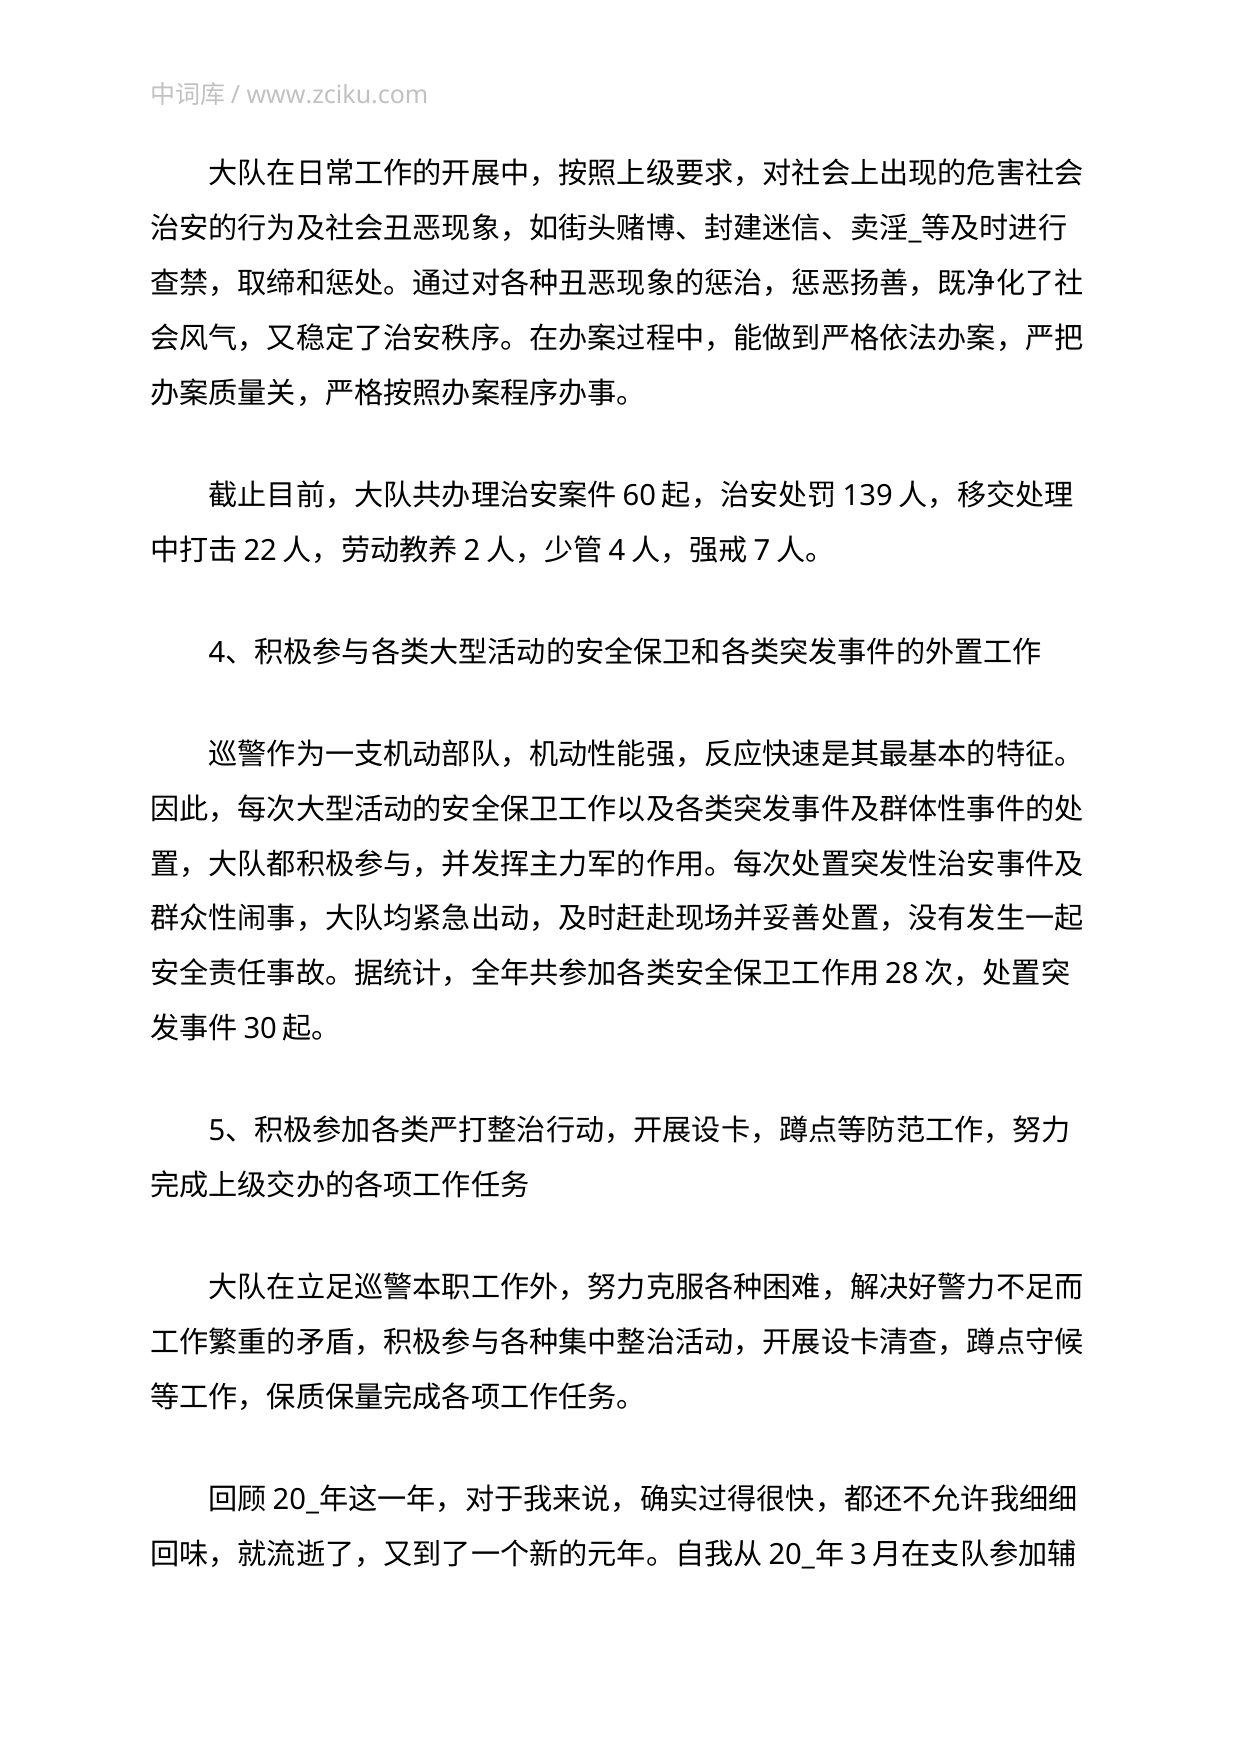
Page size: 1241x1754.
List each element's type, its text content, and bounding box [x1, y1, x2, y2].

text 大队在日常工作的开展中，按照上级要求，对社会上出现的危害社会治安的行为及社会丑恶现象，如街头赌博、封建迷信、卖淫_等及时进行查禁，取缔和惩处。通过对各种丑恶现象的惩治，惩恶扬善，既净化了社会风气，又稳定了治安秩序。在办案过程中，能做到严格依法办案，严把办案质量关，严格按照办案程序办事。 [150, 150, 1090, 412]
text 5、积极参加各类严打整治行动，开展设卡，蹲点等防范工作，努力完成上级交办的各项工作任务 [150, 1107, 1090, 1204]
text 大队在立足巡警本职工作外，努力克服各种困难，解决好警力不足而工作繁重的矛盾，积极参与各种集中整治活动，开展设卡清查，蹲点守候等工作，保质保量完成各项工作任务。 [150, 1264, 1090, 1416]
text 巡警作为一支机动部队，机动性能强，反应快速是其最基本的特征。因此，每次大型活动的安全保卫工作以及各类突发事件及群体性事件的处置，大队都积极参与，并发挥主力军的作用。每次处置突发性治安事件及群众性闹事，大队均紧急出动，及时赶赴现场并妥善处置，没有发生一起安全责任事故。据统计，全年共参加各类安全保卫工作用28次，处置突发事件30起。 [150, 730, 1090, 1047]
text 4、积极参与各类大型活动的安全保卫和各类突发事件的外置工作 [150, 628, 1090, 671]
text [150, 1475, 1090, 1573]
text 截止目前，大队共办理治安案件60起，治安处罚139人，移交处理中打击22人，劳动教养2人，少管4人，强戒7人。 [150, 471, 1090, 569]
